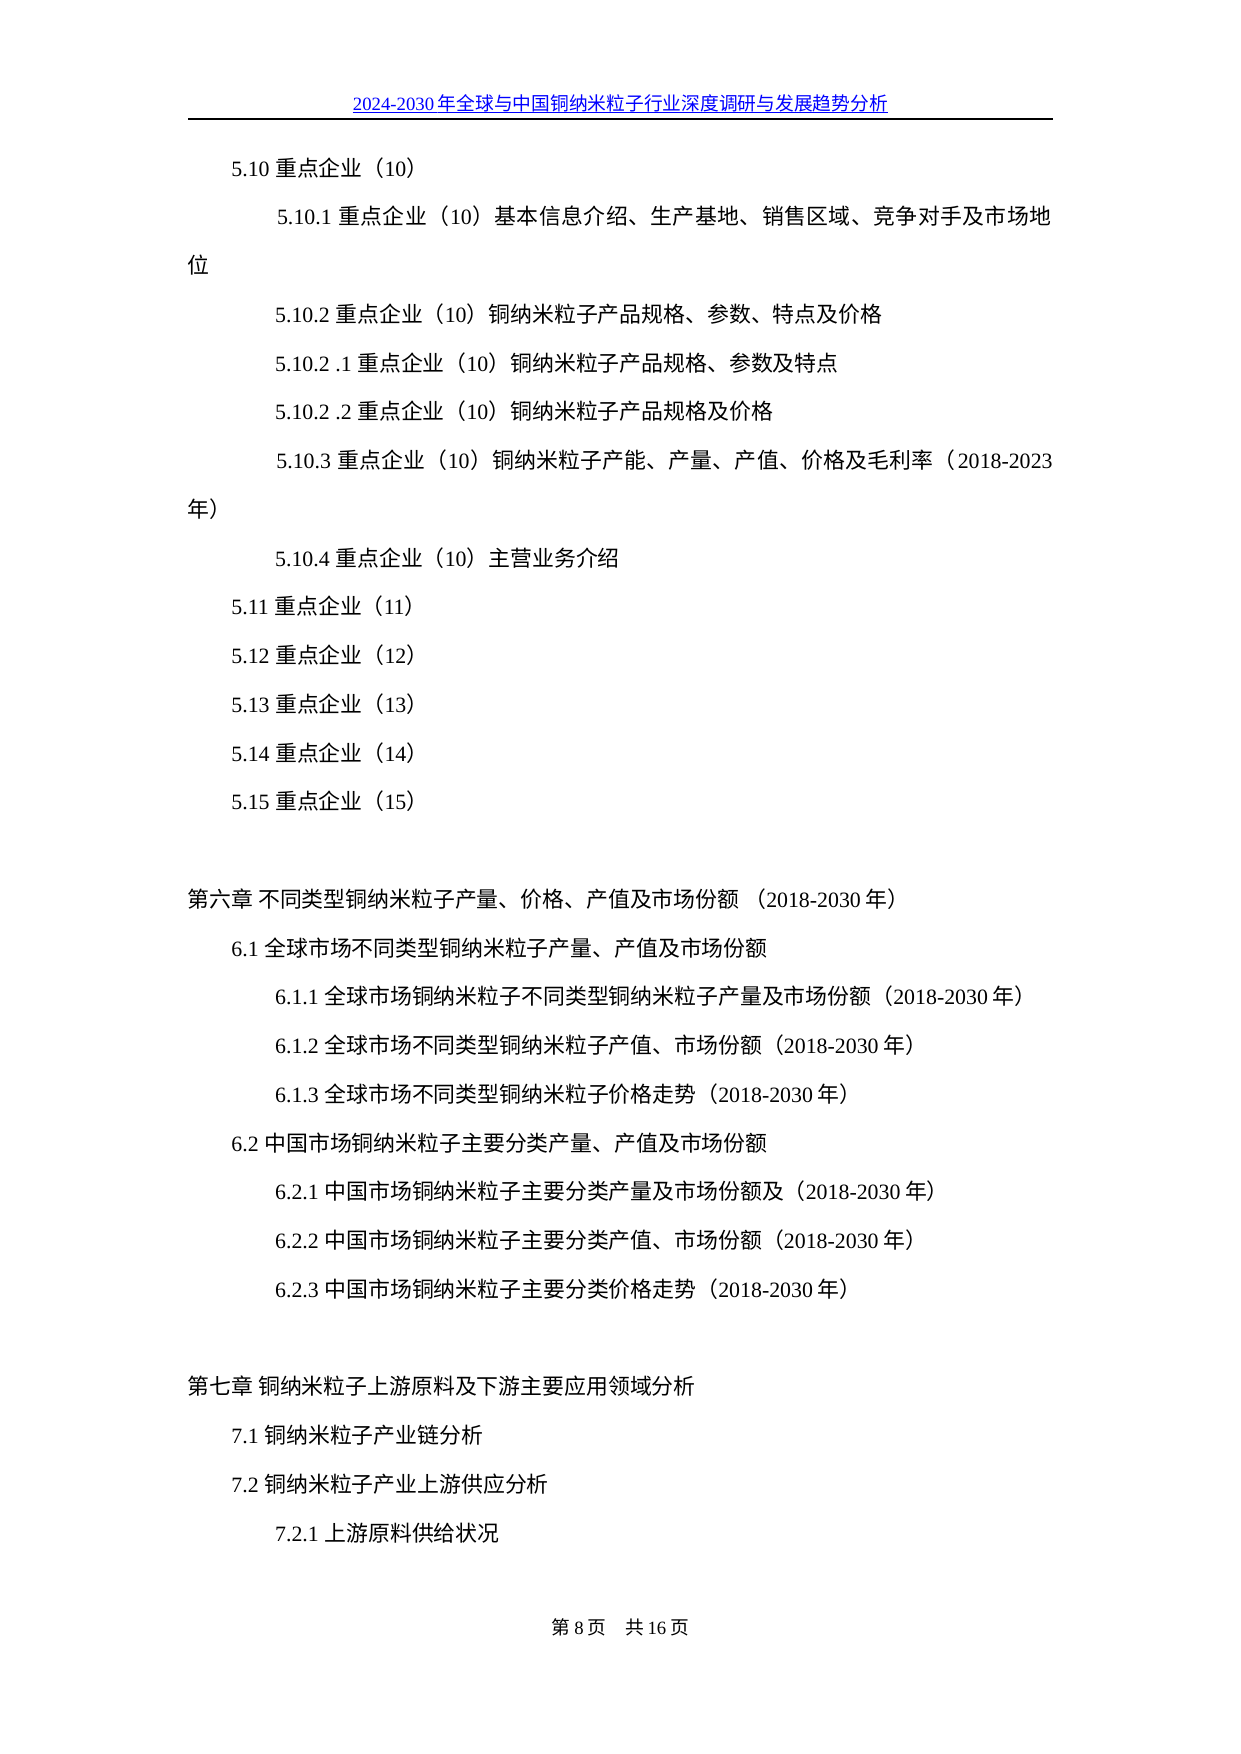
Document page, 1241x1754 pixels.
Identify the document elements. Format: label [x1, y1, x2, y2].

text [187, 150, 1053, 1548]
